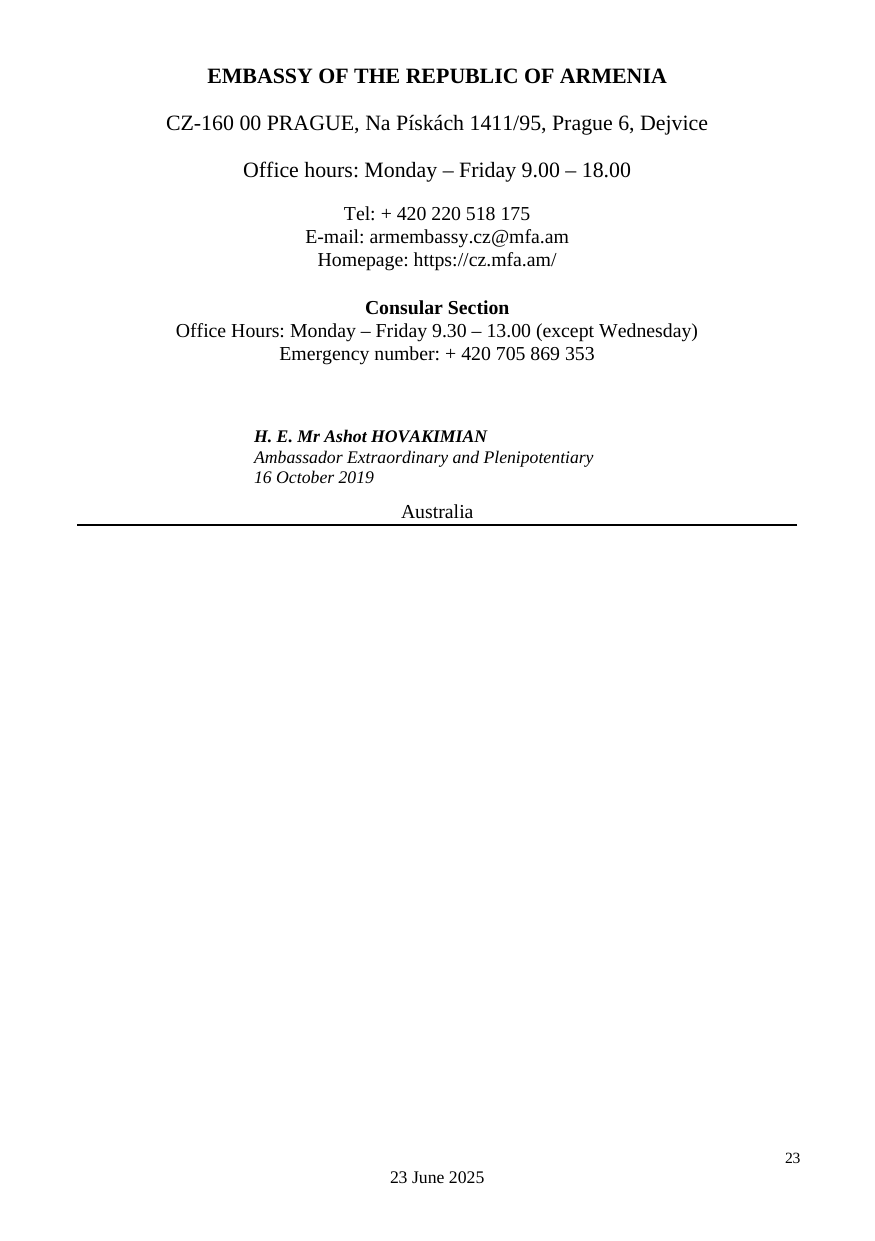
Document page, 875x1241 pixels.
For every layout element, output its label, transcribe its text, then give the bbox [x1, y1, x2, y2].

text Australia [77, 500, 797, 524]
text CZ-160 00 PRAGUE, Na Pískách 1411/95, Prague 6, Dejvice [77, 110, 797, 136]
text Office Hours: Monday – Friday 9.30 – 13.00 (except Wednesday) [77, 319, 797, 341]
text Emergency number: + 420 705 869 353 [77, 341, 797, 364]
text Tel: + 420 220 518 175 [77, 202, 797, 225]
text Office hours: Monday – Friday 9.00 – 18.00 [77, 157, 797, 183]
text 16 October 2019 [77, 467, 797, 487]
text EMBASSY OF THE REPUBLIC OF ARMENIA [77, 63, 797, 88]
text E-mail: armembassy.cz@mfa.am [77, 225, 797, 248]
text Ambassador Extraordinary and Plenipotentiary [77, 447, 797, 467]
text Consular Section [77, 296, 797, 319]
text Homepage: https://cz.mfa.am/ [77, 248, 797, 271]
text H. E. Mr Ashot HOVAKIMIAN [254, 426, 797, 447]
